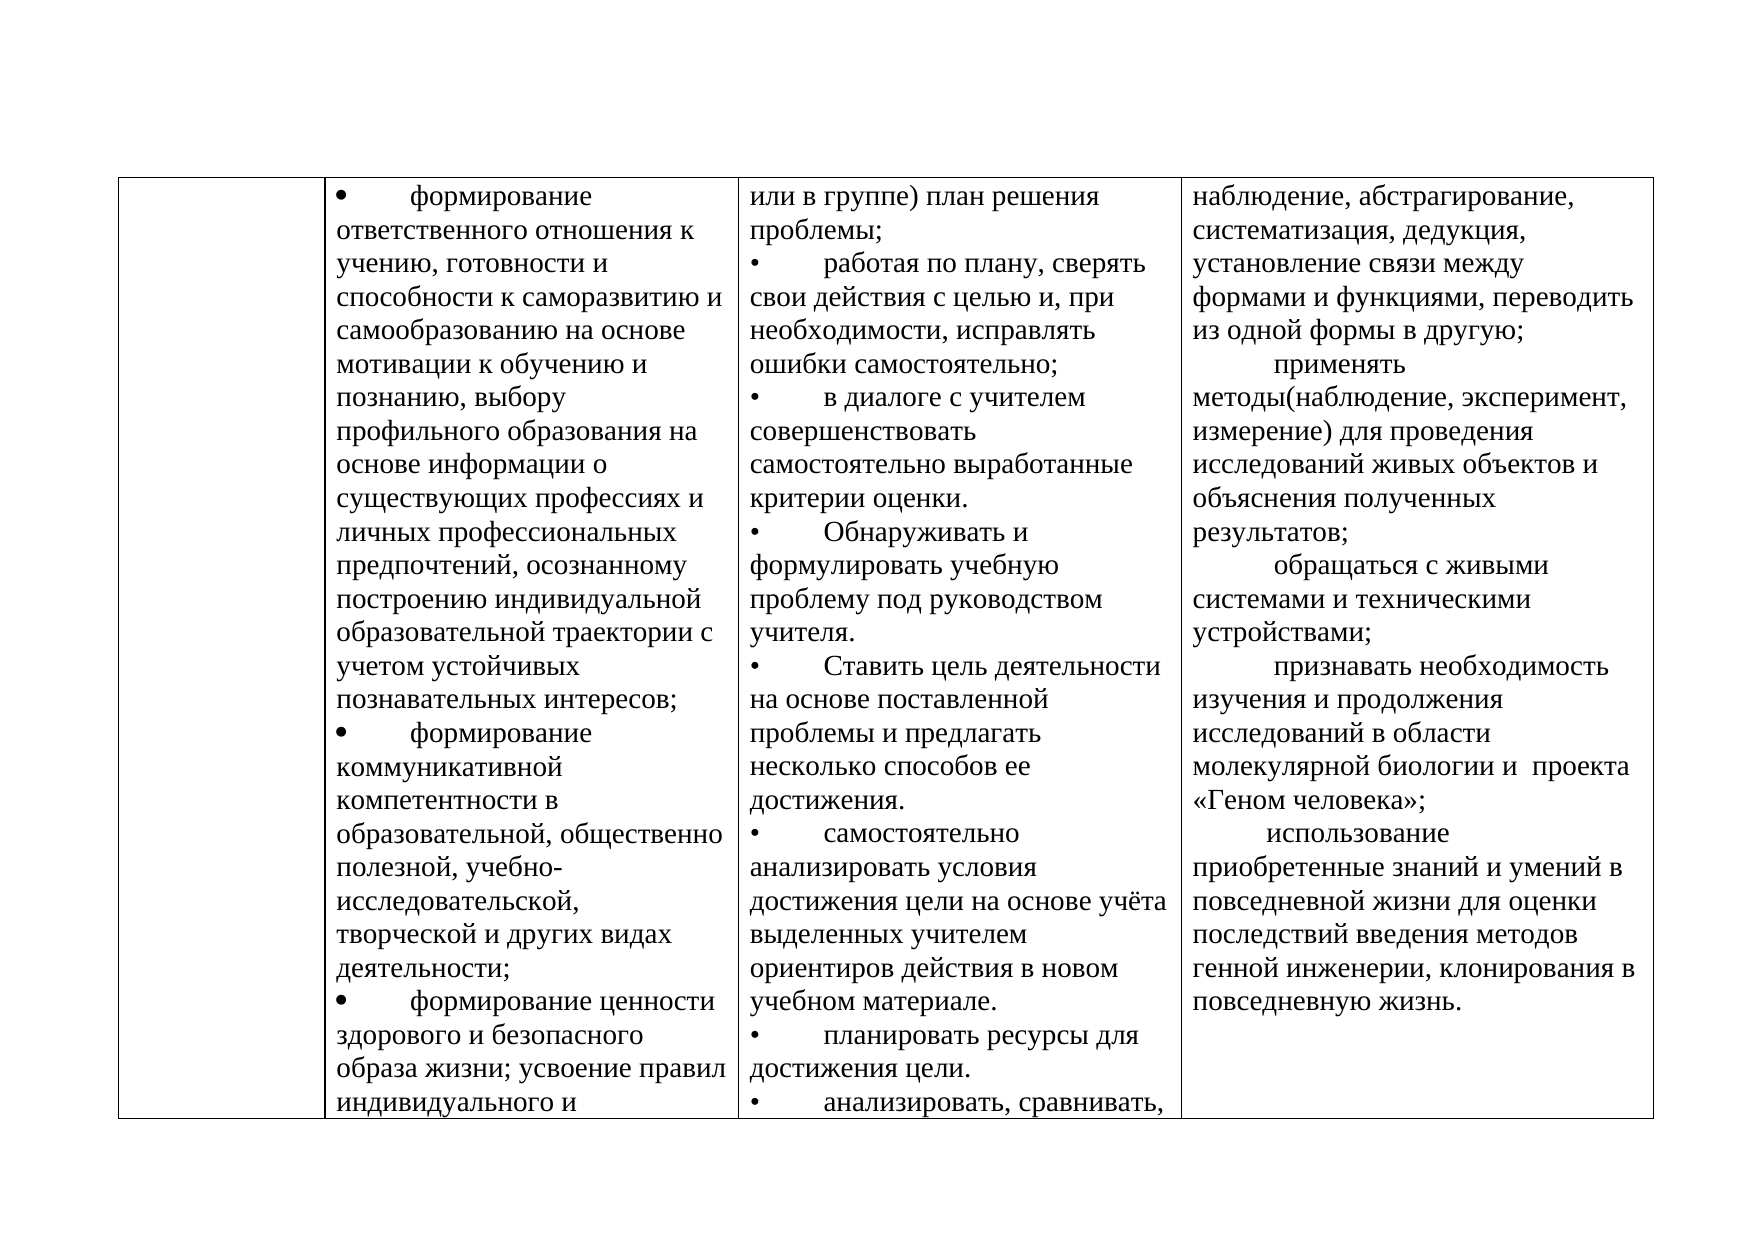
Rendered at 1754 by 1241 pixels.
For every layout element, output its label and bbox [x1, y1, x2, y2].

table_cell [119, 178, 324, 1118]
table_cell [739, 178, 1181, 1118]
table_cell [1182, 178, 1653, 1118]
table_cell [326, 178, 738, 1118]
